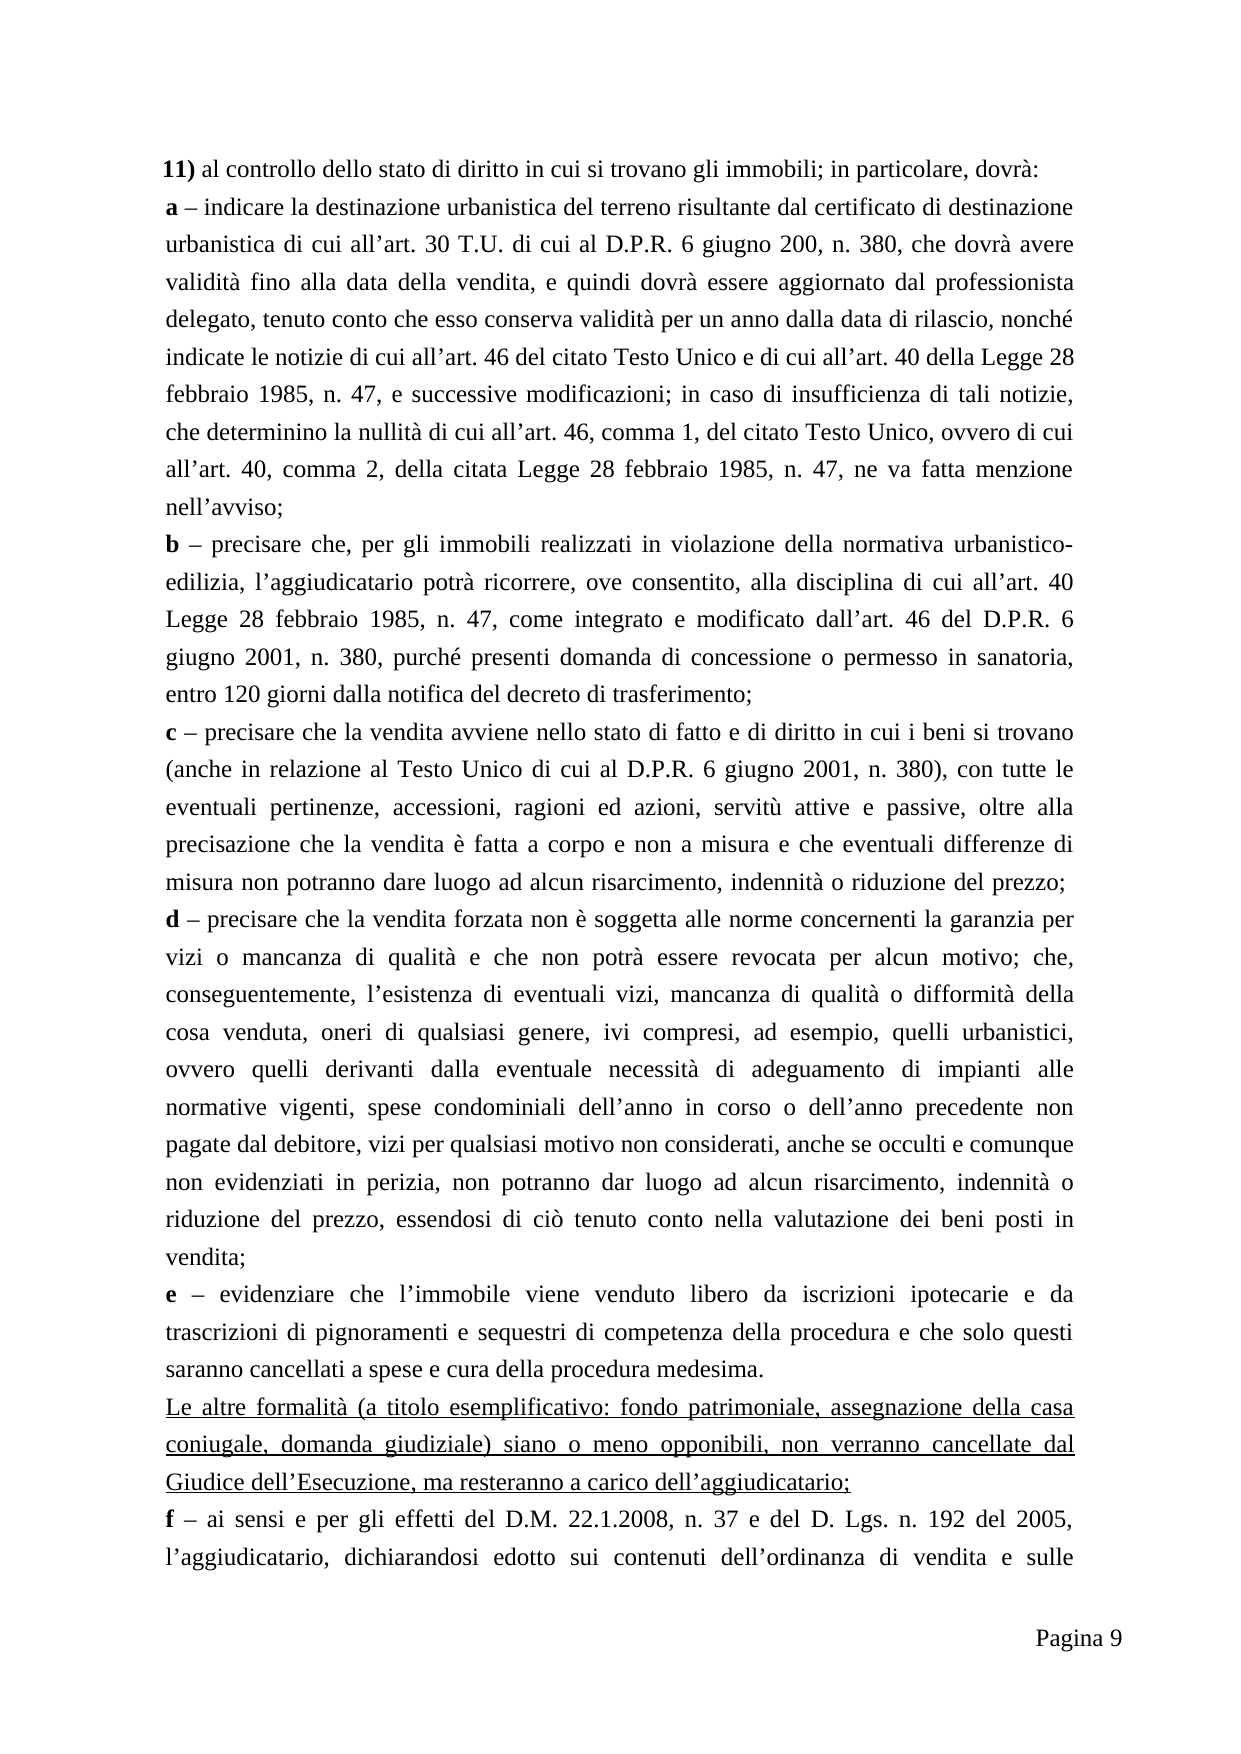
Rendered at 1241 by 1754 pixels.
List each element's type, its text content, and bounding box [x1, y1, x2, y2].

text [165, 1455, 1075, 1573]
text 11) al controllo dello stato di diritto in cui si trovano gli immobili; in particolare, dovrà: [118, 148, 1075, 185]
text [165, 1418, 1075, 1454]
